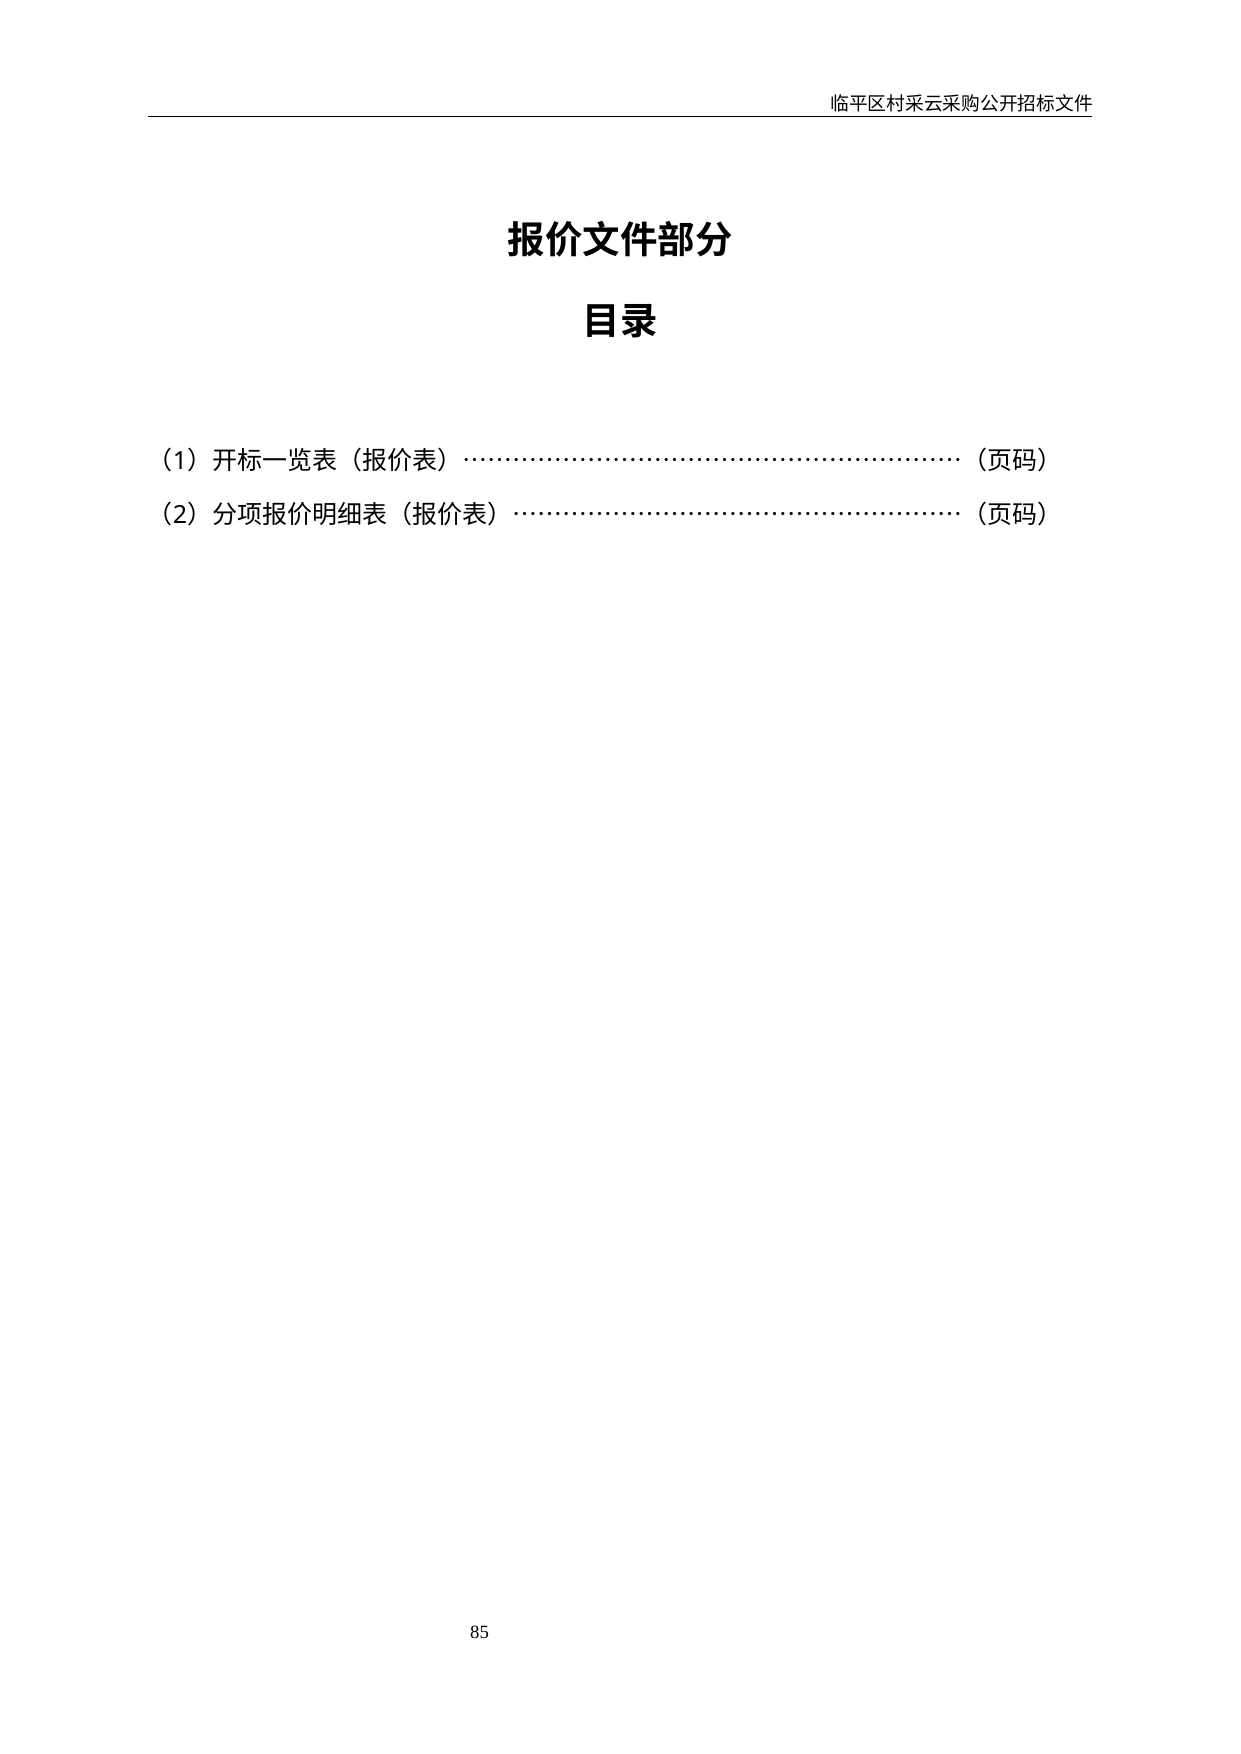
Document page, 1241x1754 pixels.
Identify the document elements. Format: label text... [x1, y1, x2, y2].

text 报价文件部分 [148, 209, 1092, 264]
text （2）分项报价明细表（报价表）………………………………………………（页码） [148, 495, 1092, 531]
text （1）开标一览表（报价表）……………………………………………………（页码） [148, 440, 1092, 477]
text 目录 [148, 291, 1092, 345]
